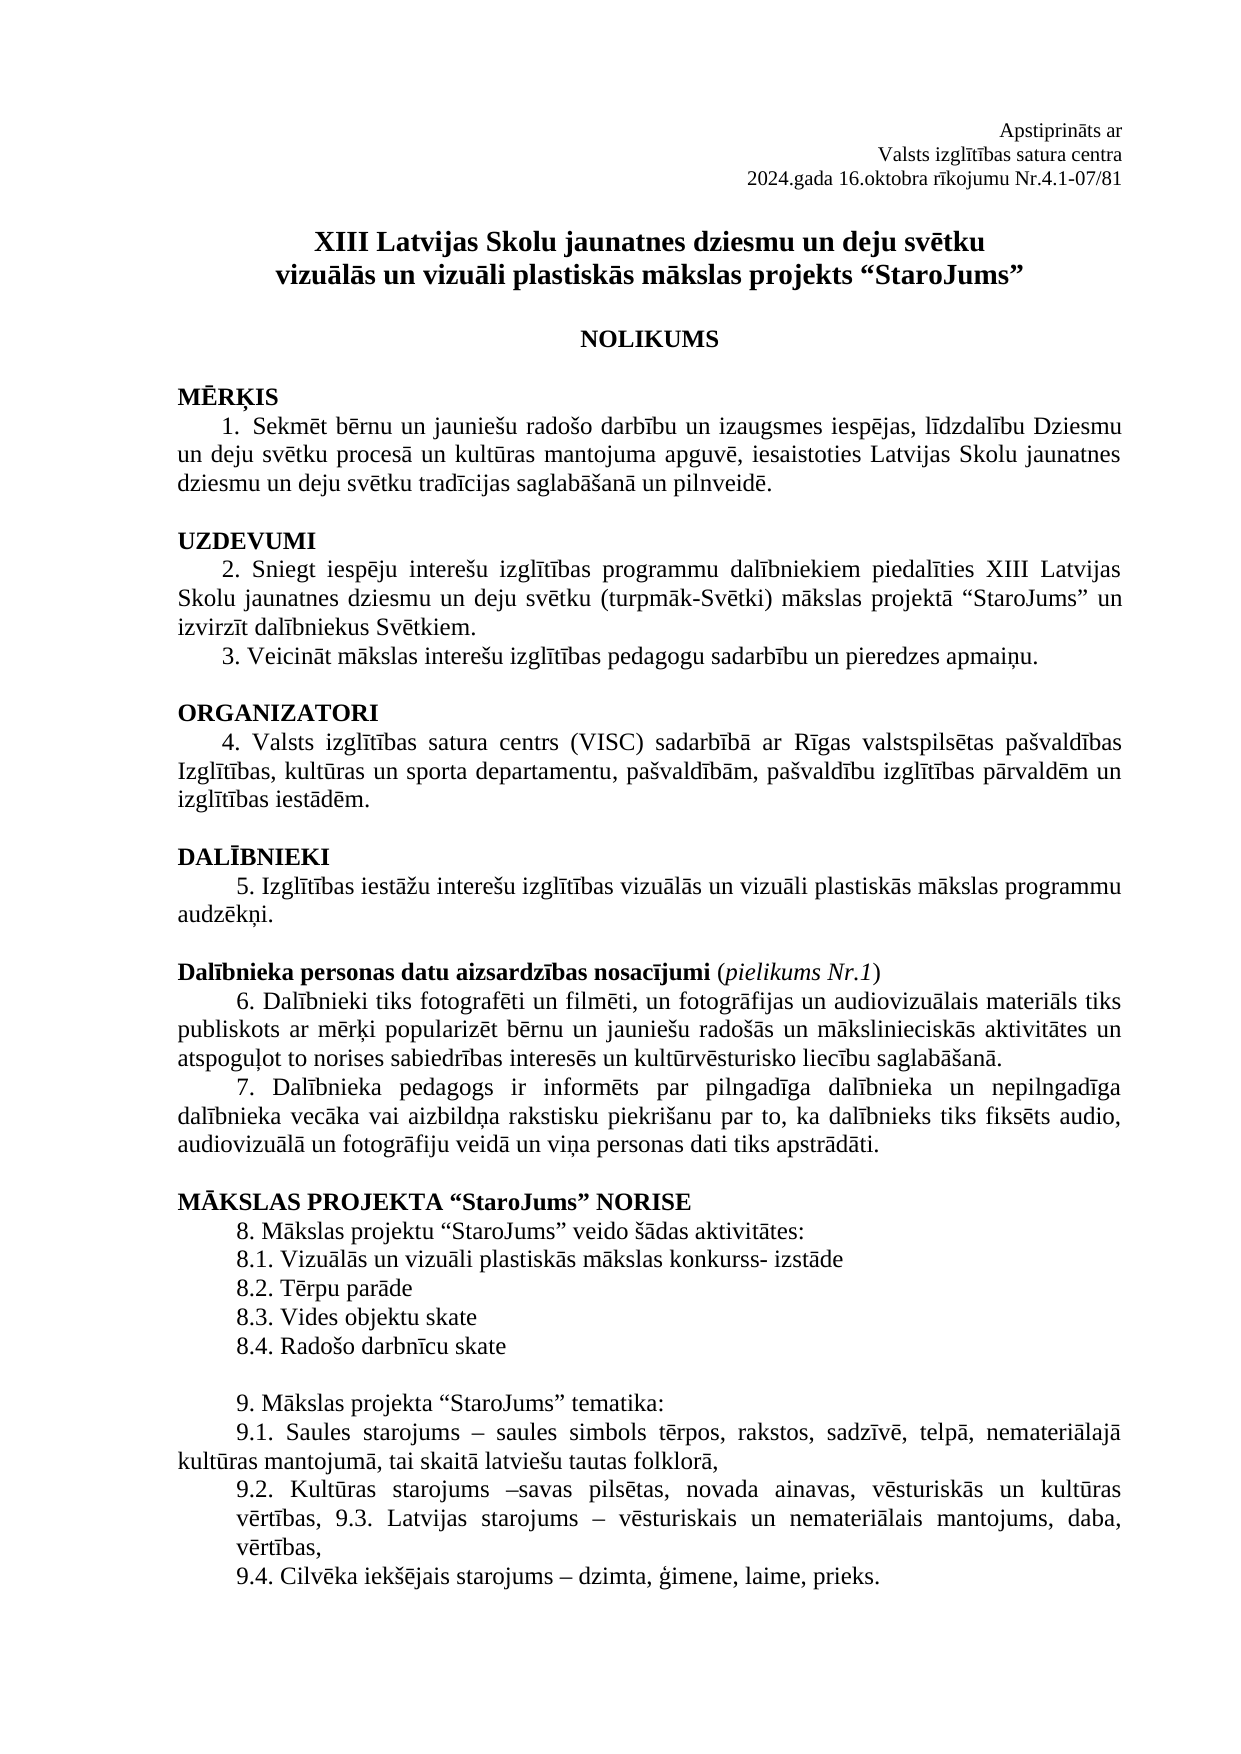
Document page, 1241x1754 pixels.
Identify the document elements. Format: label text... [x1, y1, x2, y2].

text 8.1. Vizuālās un vizuāli plastiskās mākslas konkurss- izstāde [192, 1244, 1122, 1273]
text 7. Dalībnieka pedagogs ir informēts par pilngadīga dalībnieka un nepilngadīga dalībnieka vecāka vai aizbildņa rakstisku piekrišanu par to, ka dalībnieks tiks fiksēts audio, audiovizuālā un fotogrāfiju veidā un viņa personas dati tiks apstrādāti. [177, 1072, 1122, 1158]
text ORGANIZATORI [177, 698, 1122, 727]
text XIII Latvijas Skolu jaunatnes dziesmu un deju svētku [177, 224, 1122, 257]
text 9.1. Saules starojums – saules simbols tērpos, rakstos, sadzīvē, telpā, nemateriālajā kultūras mantojumā, tai skaitā latviešu tautas folklorā, [177, 1417, 1122, 1474]
text 9.2. Kultūras starojums –savas pilsētas, novada ainavas, vēsturiskās un kultūras vērtības, 9.3. Latvijas starojums – vēsturiskais un nemateriālais mantojums, daba, vērtības, [236, 1474, 1122, 1561]
list Sekmēt bērnu un jauniešu radošo darbību un izaugsmes iespējas, līdzdalību Dziesmu un deju svētku procesā un kultūras mantojuma apguvē, iesaistoties Latvijas Skolu jaunatnes dziesmu un deju svētku tradīcijas saglabāšanā un pilnveidē. [177, 411, 1122, 497]
text NOLIKUMS [177, 324, 1122, 353]
text Valsts izglītības satura centra [236, 142, 1122, 166]
text MĀKSLAS PROJEKTA “StaroJums” NORISE [177, 1187, 1122, 1216]
text MĒRĶIS [177, 382, 1122, 411]
text DALĪBNIEKI [177, 842, 1122, 871]
text 9. Mākslas projekta “StaroJums” tematika: [207, 1388, 1122, 1417]
text 4. Valsts izglītības satura centrs (VISC) sadarbībā ar Rīgas valstspilsētas pašvaldības Izglītības, kultūras un sporta departamentu, pašvaldībām, pašvaldību izglītības pārvaldēm un izglītības iestādēm. [177, 727, 1122, 813]
list 8.2. Tērpu parāde [236, 1273, 1122, 1302]
text Dalībnieka personas datu aizsardzības nosacījumi (pielikums Nr.1) [177, 957, 1122, 986]
text 8. Mākslas projektu “StaroJums” veido šādas aktivitātes: [177, 1216, 1122, 1244]
text 6. Dalībnieki tiks fotografēti un filmēti, un fotogrāfijas un audiovizuālais materiāls tiks publiskots ar mērķi popularizēt bērnu un jauniešu radošās un mākslinieciskās aktivitātes un atspoguļot to norises sabiedrības interesēs un kultūrvēsturisko liecību saglabāšanā. [177, 986, 1122, 1072]
text 2. Sniegt iespēju interešu izglītības programmu dalībniekiem piedalīties XIII Latvijas Skolu jaunatnes dziesmu un deju svētku (turpmāk-Svētki) mākslas projektā “StaroJums” un izvirzīt dalībniekus Svētkiem. [177, 554, 1122, 641]
text vizuālās un vizuāli plastiskās mākslas projekts “StaroJums” [177, 257, 1122, 291]
list 8.3. Vides objektu skate [236, 1302, 1122, 1331]
text 5. Izglītības iestāžu interešu izglītības vizuālās un vizuāli plastiskās mākslas programmu audzēkņi. [177, 871, 1122, 928]
text 2024.gada 16.oktobra rīkojumu Nr.4.1-07/81 [177, 166, 1122, 190]
text 9.4. Cilvēka iekšējais starojums – dzimta, ģimene, laime, prieks. [236, 1561, 1122, 1589]
text UZDEVUMI [177, 526, 1122, 554]
list 8.4. Radošo darbnīcu skate [236, 1331, 1122, 1359]
text Apstiprināts ar [236, 118, 1122, 142]
text 3. Veicināt mākslas interešu izglītības pedagogu sadarbību un pieredzes apmaiņu. [177, 641, 1122, 669]
